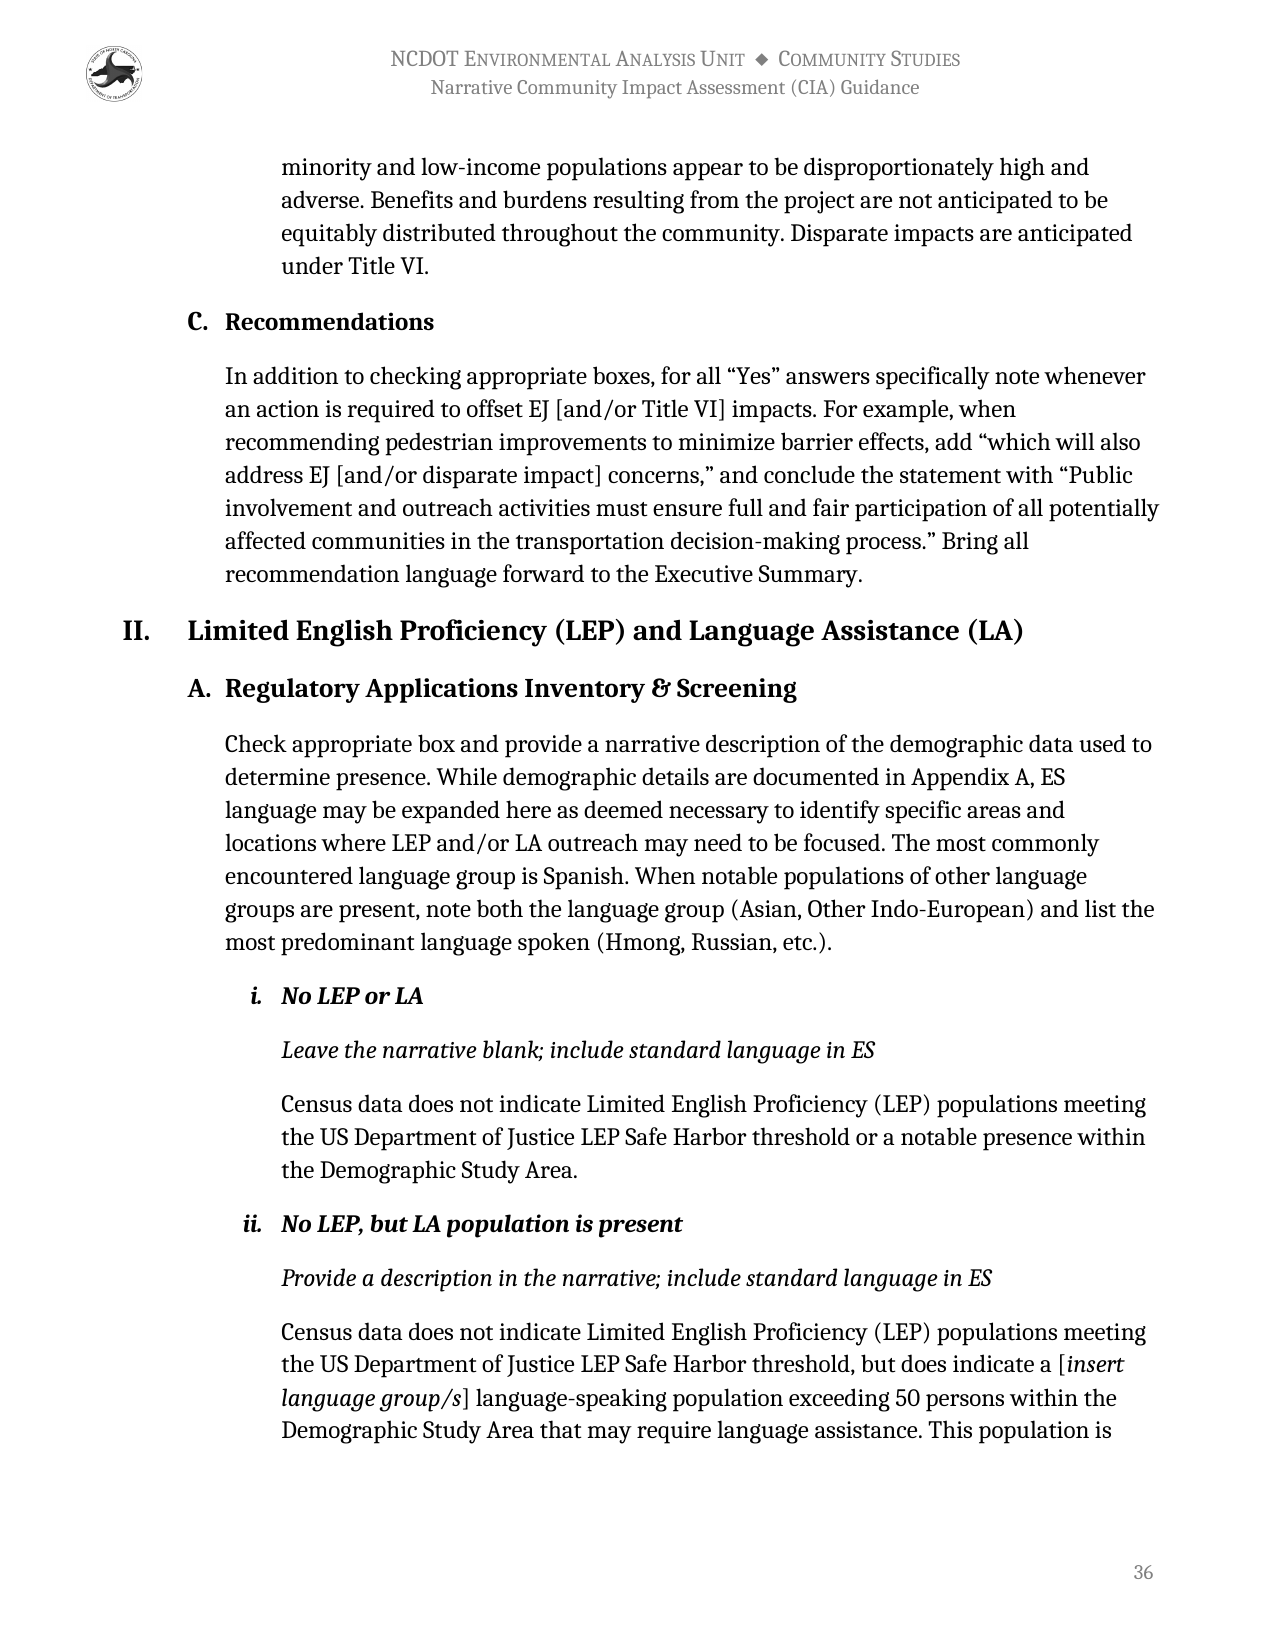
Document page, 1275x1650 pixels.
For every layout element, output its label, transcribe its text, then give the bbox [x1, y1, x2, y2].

list Regulatory Applications Inventory & Screening [187, 673, 1162, 705]
list Recommendations [187, 306, 1162, 337]
list Check appropriate box and provide a narrative description of the demographic data used to determine presence. While demographic details are documented in Appendix A, ES language may be expanded here as deemed necessary to identify specific areas and locations where LEP and/or LA outreach may need to be focused. The most commonly encountered language group is Spanish. When notable populations of other language groups are present, note both the language group (Asian, Other Indo-European) and list the most predominant language spoken (Hmong, Russian, etc.). [225, 730, 1162, 957]
list Leave the narrative blank; include standard language in ES [281, 1036, 1162, 1065]
list Census data does not indicate Limited English Proficiency (LEP) populations meeting the US Department of Justice LEP Safe Harbor threshold or a notable presence within the Demographic Study Area. [281, 1090, 1162, 1184]
list No LEP, but LA population is present [262, 1210, 1162, 1238]
list Limited English Proficiency (LEP) and Language Assistance (LA) [150, 614, 1162, 648]
list No LEP or LA [262, 982, 1162, 1011]
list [281, 1317, 1162, 1445]
list Provide a description in the narrative; include standard language in ES [281, 1263, 1162, 1292]
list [281, 153, 1162, 281]
list In addition to checking appropriate boxes, for all “Yes” answers specifically note whenever an action is required to offset EJ [and/or Title VI] impacts. For example, when recommending pedestrian improvements to minimize barrier effects, add “which will also address EJ [and/or disparate impact] concerns,” and conclude the statement with “Public involvement and outreach activities must ensure full and fair participation of all potentially affected communities in the transportation decision-making process.” Bring all recommendation language forward to the Executive Summary. [225, 362, 1162, 589]
